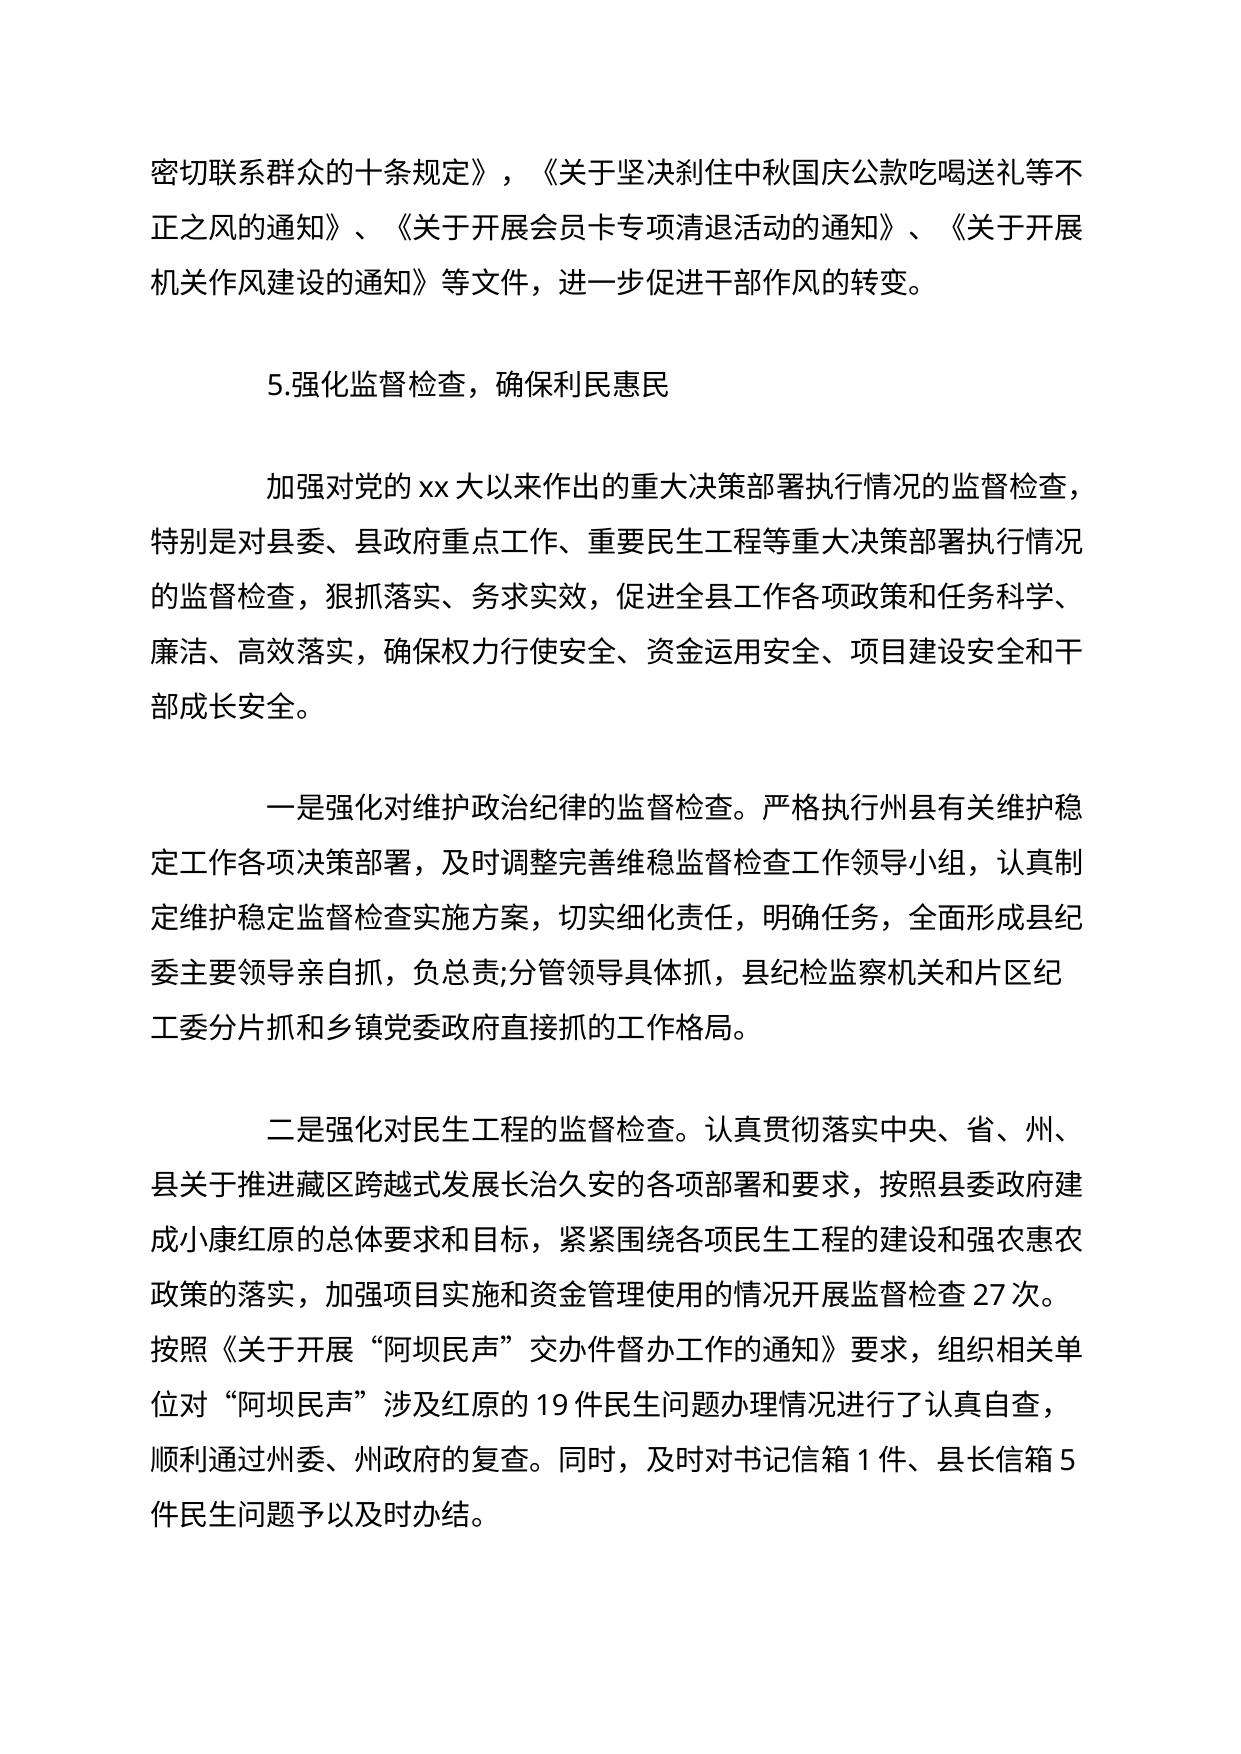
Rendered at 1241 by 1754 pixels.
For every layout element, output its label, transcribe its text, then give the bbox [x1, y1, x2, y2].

text 一是强化对维护政治纪律的监督检查。严格执行州县有关维护稳定工作各项决策部署，及时调整完善维稳监督检查工作领导小组，认真制定维护稳定监督检查实施方案，切实细化责任，明确任务，全面形成县纪委主要领导亲自抓，负总责;分管领导具体抓，县纪检监察机关和片区纪工委分片抓和乡镇党委政府直接抓的工作格局。 [150, 785, 1090, 1047]
text 二是强化对民生工程的监督检查。认真贯彻落实中央、省、州、县关于推进藏区跨越式发展长治久安的各项部署和要求，按照县委政府建成小康红原的总体要求和目标，紧紧围绕各项民生工程的建设和强农惠农政策的落实，加强项目实施和资金管理使用的情况开展监督检查27次。按照《关于开展“阿坝民声”交办件督办工作的通知》要求，组织相关单位对“阿坝民声”涉及红原的19件民生问题办理情况进行了认真自查，顺利通过州委、州政府的复查。同时，及时对书记信箱1件、县长信箱5件民生问题予以及时办结。 [150, 1106, 1090, 1533]
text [150, 150, 1090, 302]
text 5.强化监督检查，确保利民惠民 [150, 362, 1090, 404]
text 加强对党的xx大以来作出的重大决策部署执行情况的监督检查，特别是对县委、县政府重点工作、重要民生工程等重大决策部署执行情况的监督检查，狠抓落实、务求实效，促进全县工作各项政策和任务科学、廉洁、高效落实，确保权力行使安全、资金运用安全、项目建设安全和干部成长安全。 [150, 463, 1090, 726]
